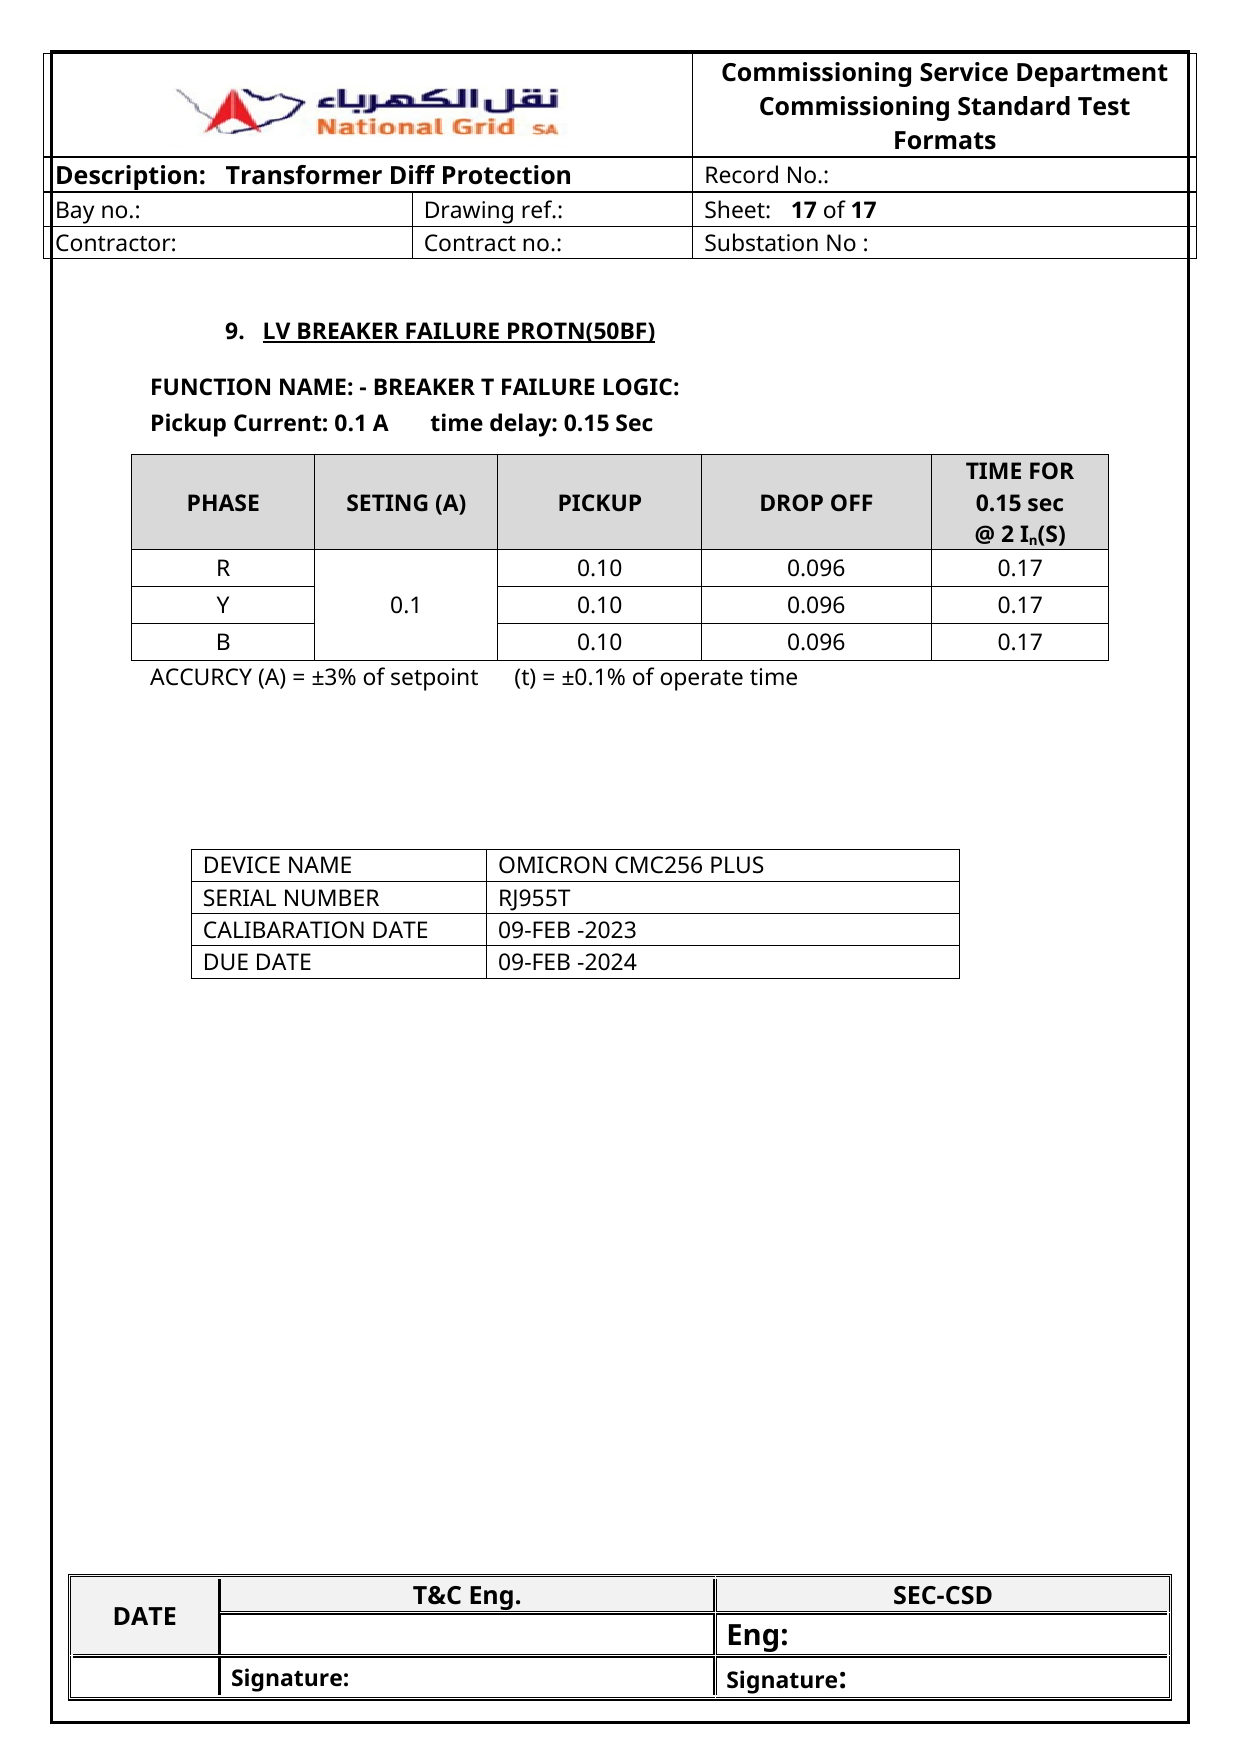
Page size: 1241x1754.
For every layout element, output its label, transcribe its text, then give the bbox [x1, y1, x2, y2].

list LV BREAKER FAILURE PROTN(50BF) [225, 314, 1090, 346]
table_header PHASE [132, 455, 314, 549]
table_cell 0.10 [498, 624, 701, 660]
picture [168, 74, 568, 148]
table_cell SERIAL NUMBER [192, 882, 486, 913]
table_cell 0.17 [932, 587, 1108, 623]
table_cell 0.096 [702, 550, 931, 586]
table_cell 09-FEB -2024 [487, 946, 959, 978]
table_cell 0.10 [498, 550, 701, 586]
table_cell 0.096 [702, 624, 931, 660]
table_cell R [132, 550, 314, 586]
table_header PICKUP [498, 455, 701, 549]
table_header OMICRON CMC256 PLUS [487, 850, 959, 881]
table_header DROP OFF [702, 455, 931, 549]
table_cell Y [132, 587, 314, 623]
text ACCURCY (A) = ±3% of setpoint (t) = ±0.1% of operate time [150, 661, 1090, 692]
text FUNCTION NAME: - BREAKER T FAILURE LOGIC: [150, 371, 1090, 403]
table_header TIME FOR 0.15 sec @ 2 In(S) [932, 455, 1108, 549]
table_cell 0.17 [932, 624, 1108, 660]
table_cell 09-FEB -2023 [487, 914, 959, 945]
table_cell RJ955T [487, 882, 959, 913]
table_cell 0.096 [702, 587, 931, 623]
table_cell CALIBARATION DATE [192, 914, 486, 945]
table_cell 0.1 [315, 550, 497, 660]
table_header SETING (A) [315, 455, 497, 549]
table_cell 0.17 [932, 550, 1108, 586]
table_cell B [132, 624, 314, 660]
table_cell 0.10 [498, 587, 701, 623]
text Pickup Current: 0.1 A time delay: 0.15 Sec [150, 407, 1090, 438]
table_header DEVICE NAME [192, 850, 486, 881]
table_cell DUE DATE [192, 946, 486, 978]
